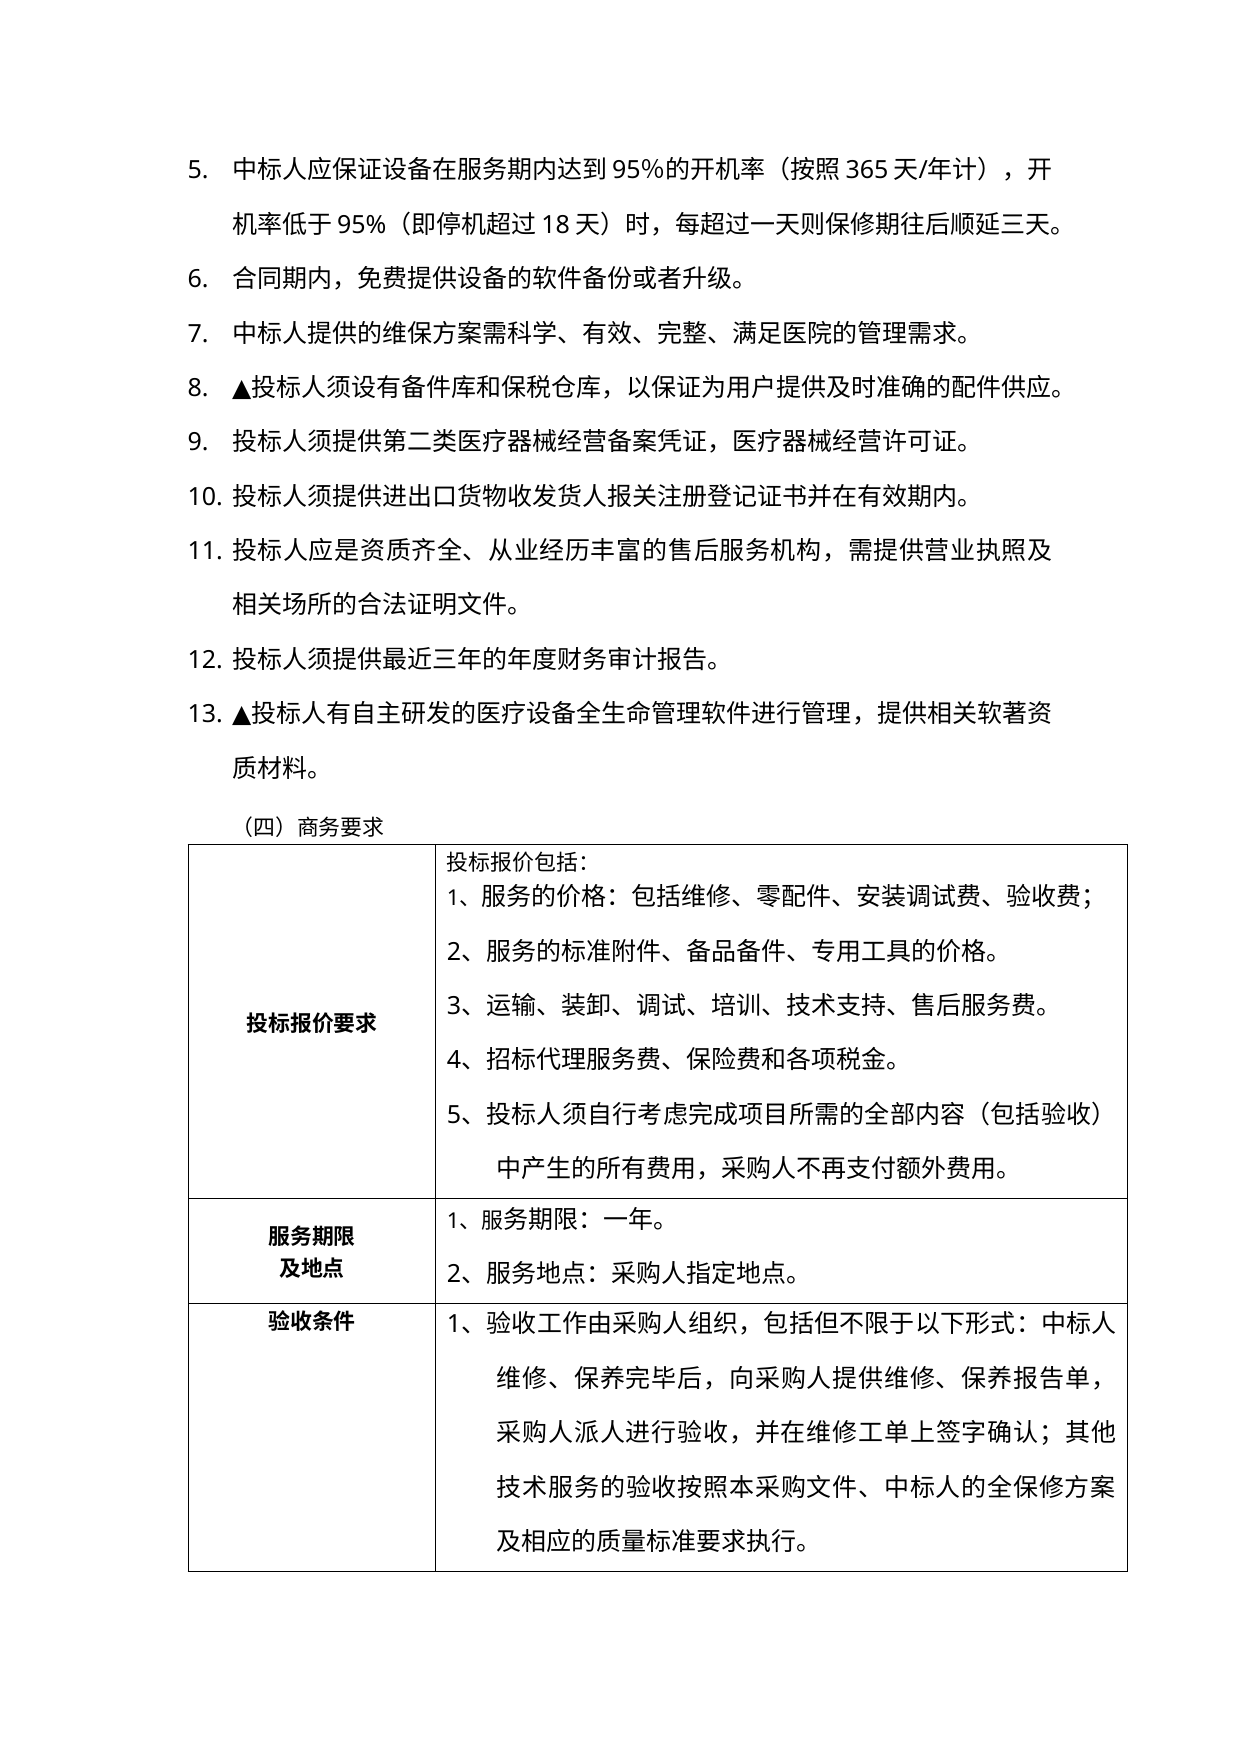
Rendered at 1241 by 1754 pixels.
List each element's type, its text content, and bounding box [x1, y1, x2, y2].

table_cell 验收条件 [189, 1304, 435, 1571]
list 商务要求 [187, 802, 1053, 844]
list 中标人提供的维保方案需科学、有效、完整、满足医院的管理需求。 [187, 313, 1053, 349]
table_header 投标报价包括： 1、服务的价格：包括维修、零配件、安装调试费、验收费； 2、服务的标准附件、备品备件、专用工具的价格。 3、运输、装卸、调试、培训、技术支持、售后服务费。 4、招标代理服务费、保险费和各项税金。 5、投标人须自行考虑完成项目所需的全部内容（包括验收）中产生的所有费用，采购人不再支付额外费用。 [436, 845, 1127, 1198]
table_cell 1、服务期限：一年。 2、服务地点：采购人指定地点。 [436, 1199, 1127, 1303]
list 投标人须提供进出口货物收发货人报关注册登记证书并在有效期内。 [187, 476, 1053, 512]
list ▲投标人有自主研发的医疗设备全生命管理软件进行管理，提供相关软著资质材料。 [187, 694, 1053, 784]
table_cell 服务期限 及地点 [189, 1199, 435, 1303]
table_header 投标报价要求 [189, 845, 435, 1198]
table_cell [436, 1304, 1127, 1571]
list 投标人须提供第二类医疗器械经营备案凭证，医疗器械经营许可证。 [187, 422, 1053, 458]
list 投标人应是资质齐全、从业经历丰富的售后服务机构，需提供营业执照及相关场所的合法证明文件。 [187, 531, 1053, 621]
list 合同期内，免费提供设备的软件备份或者升级。 [187, 259, 1053, 295]
list 中标人应保证设备在服务期内达到95％的开机率（按照365天/年计），开机率低于95%（即停机超过18天）时，每超过一天则保修期往后顺延三天。 [187, 150, 1053, 241]
list 投标人须提供最近三年的年度财务审计报告。 [187, 639, 1053, 676]
list ▲投标人须设有备件库和保税仓库，以保证为用户提供及时准确的配件供应。 [187, 367, 1053, 404]
